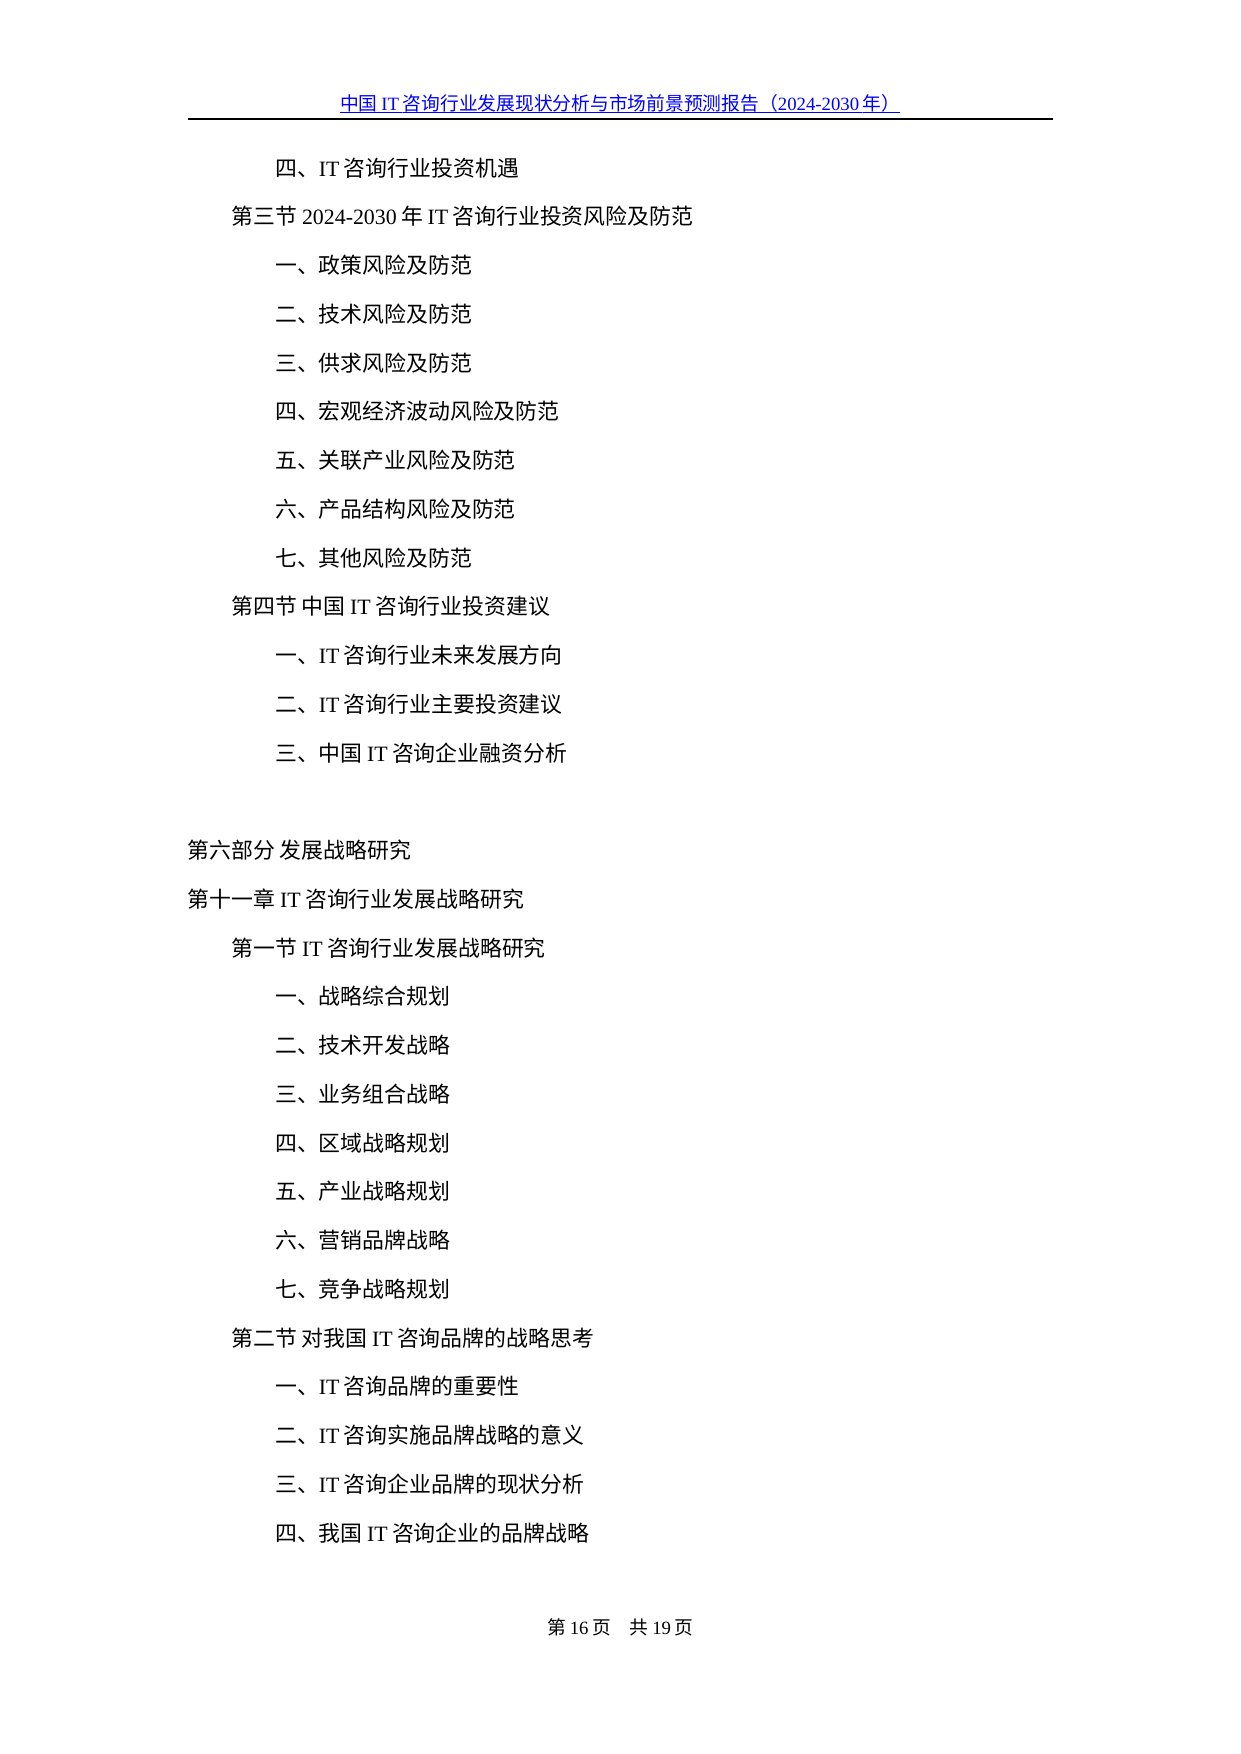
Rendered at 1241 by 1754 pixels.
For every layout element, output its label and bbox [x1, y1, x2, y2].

text [187, 150, 1053, 1548]
